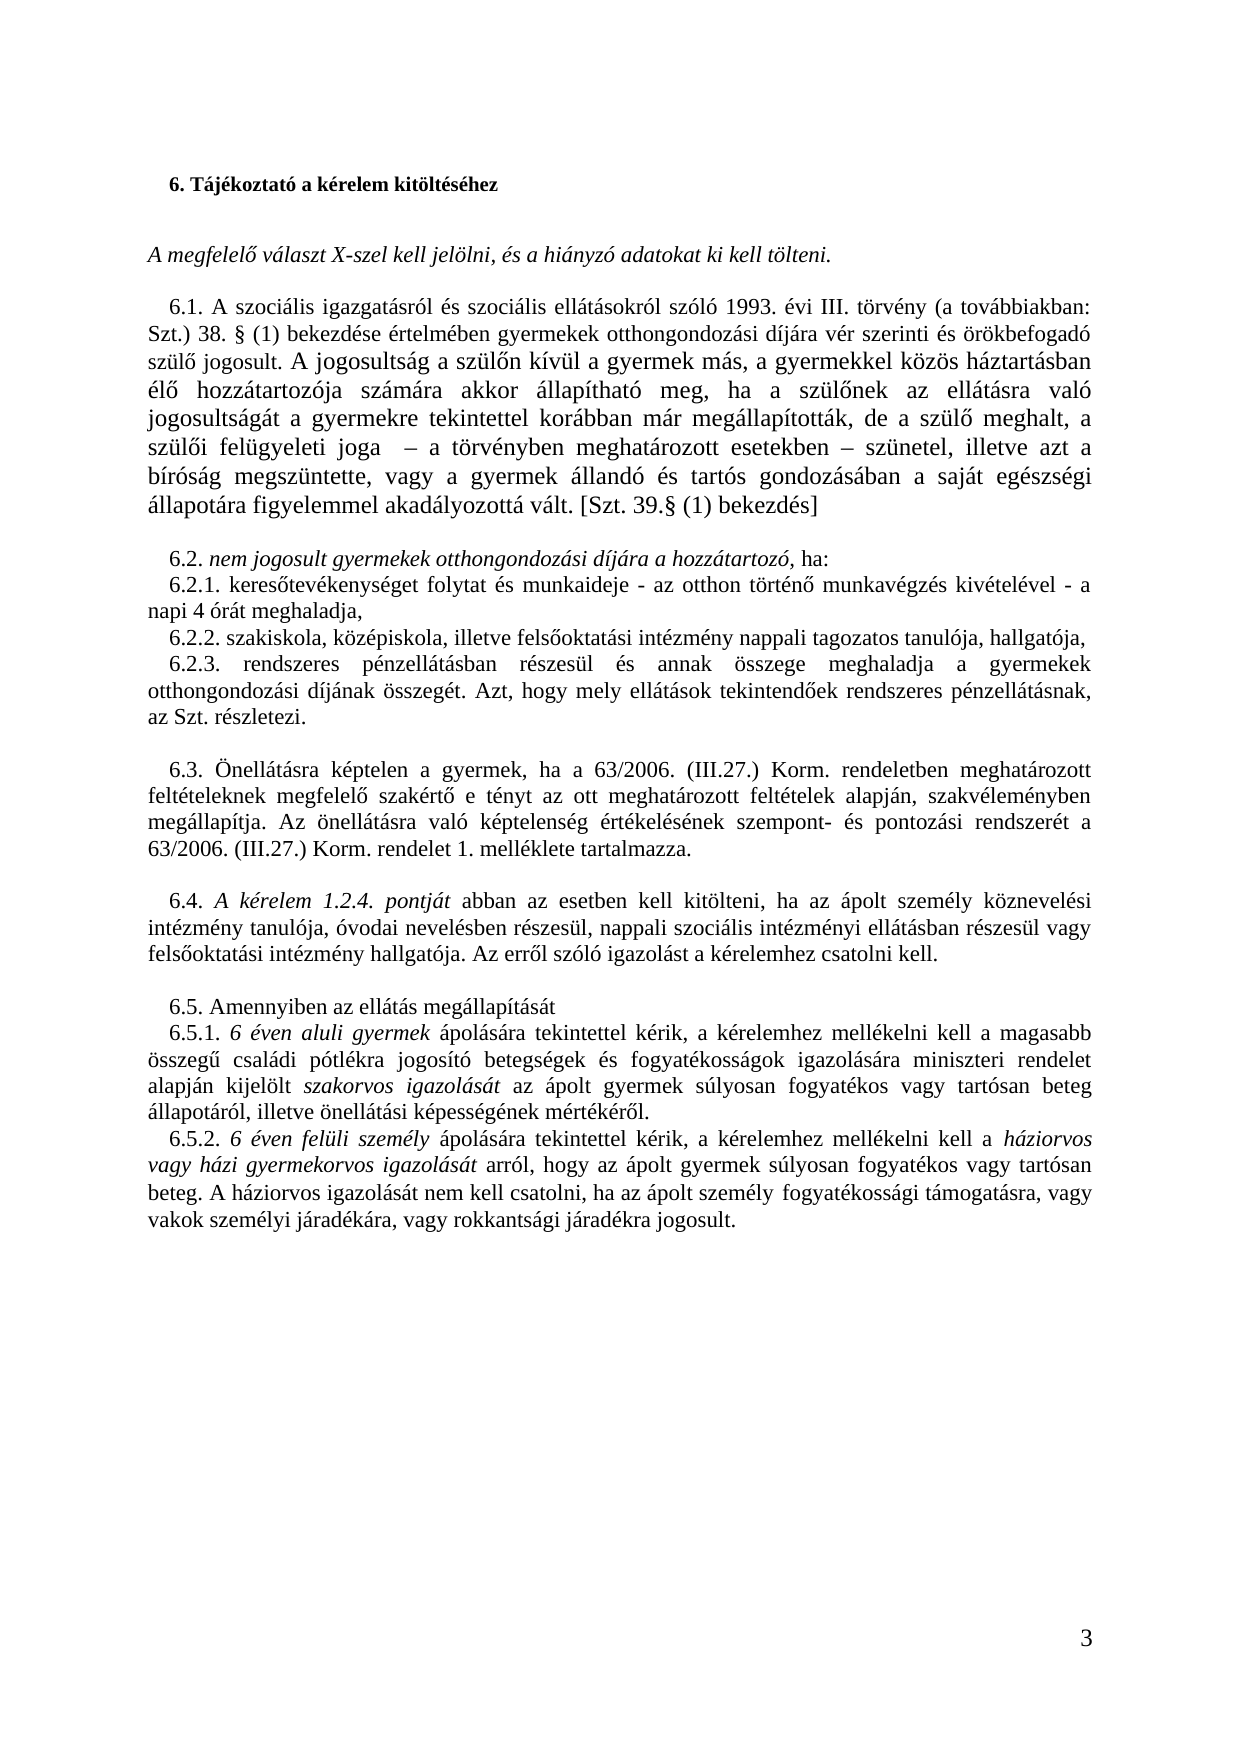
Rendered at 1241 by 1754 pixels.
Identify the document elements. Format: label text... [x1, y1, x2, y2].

text 6.2.3. rendszeres pénzellátásban részesül és annak összege meghaladja a gyermekek otthongondozási díjának összegét. Azt, hogy mely ellátások tekintendőek rendszeres pénzellátásnak, az Szt. részletezi. [148, 650, 1093, 729]
text 6.1. A szociális igazgatásról és szociális ellátásokról szóló 1993. évi III. törvény (a továbbiakban: Szt.) 38. § (1) bekezdése értelmében gyermekek otthongondozási díjára vér szerinti és örökbefogadó szülő jogosult. A jogosultság a szülőn kívül a gyermek más, a gyermekkel közös háztartásban élő hozzátartozója számára akkor állapítható meg, ha a szülőnek az ellátásra való jogosultságát a gyermekre tekintettel korábban már megállapították, de a szülő meghalt, a szülői felügyeleti joga – a törvényben meghatározott esetekben – szünetel, illetve azt a bíróság megszüntette, vagy a gyermek állandó és tartós gondozásában a saját egészségi állapotára figyelemmel akadályozottá vált. [Szt. 39.§ (1) bekezdés] [148, 293, 1093, 518]
text 6.2.1. keresőtevékenységet folytat és munkaideje - az otthon történő munkavégzés kivételével - a napi 4 órát meghaladja, [148, 571, 1093, 624]
text 6.5. Amennyiben az ellátás megállapítását [148, 993, 1093, 1019]
text 6.2.2. szakiskola, középiskola, illetve felsőoktatási intézmény nappali tagozatos tanulója, hallgatója, [148, 624, 1093, 650]
text 6.2. nem jogosult gyermekek otthongondozási díjára a hozzátartozó, ha: [148, 545, 1093, 571]
text 6.5.1. 6 éven aluli gyermek ápolására tekintettel kérik, a kérelemhez mellékelni kell a magasabb összegű családi pótlékra jogosító betegségek és fogyatékosságok igazolására miniszteri rendelet alapján kijelölt szakorvos igazolását az ápolt gyermek súlyosan fogyatékos vagy tartósan beteg állapotáról, illetve önellátási képességének mértékéről. [148, 1019, 1093, 1125]
text 6.5.2. 6 éven felüli személy ápolására tekintettel kérik, a kérelemhez mellékelni kell a háziorvos vagy házi gyermekorvos igazolását arról, hogy az ápolt gyermek súlyosan fogyatékos vagy tartósan beteg. A háziorvos igazolását nem kell csatolni, ha az ápolt személy fogyatékossági támogatásra, vagy vakok személyi járadékára, vagy rokkantsági járadékra jogosult. [148, 1125, 1093, 1232]
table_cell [148, 148, 1092, 241]
text 6.4. A kérelem 1.2.4. pontját abban az esetben kell kitölteni, ha az ápolt személy köznevelési intézmény tanulója, óvodai nevelésben részesül, nappali szociális intézményi ellátásban részesül vagy felsőoktatási intézmény hallgatója. Az erről szóló igazolást a kérelemhez csatolni kell. [148, 887, 1093, 967]
text A megfelelő választ X-szel kell jelölni, és a hiányzó adatokat ki kell tölteni. [148, 241, 1093, 267]
text 6.3. Önellátásra képtelen a gyermek, ha a 63/2006. (III.27.) Korm. rendeletben meghatározott feltételeknek megfelelő szakértő e tényt az ott meghatározott feltételek alapján, szakvéleményben megállapítja. Az önellátásra való képtelenség értékelésének szempont- és pontozási rendszerét a 63/2006. (III.27.) Korm. rendelet 1. melléklete tartalmazza. [148, 756, 1093, 861]
